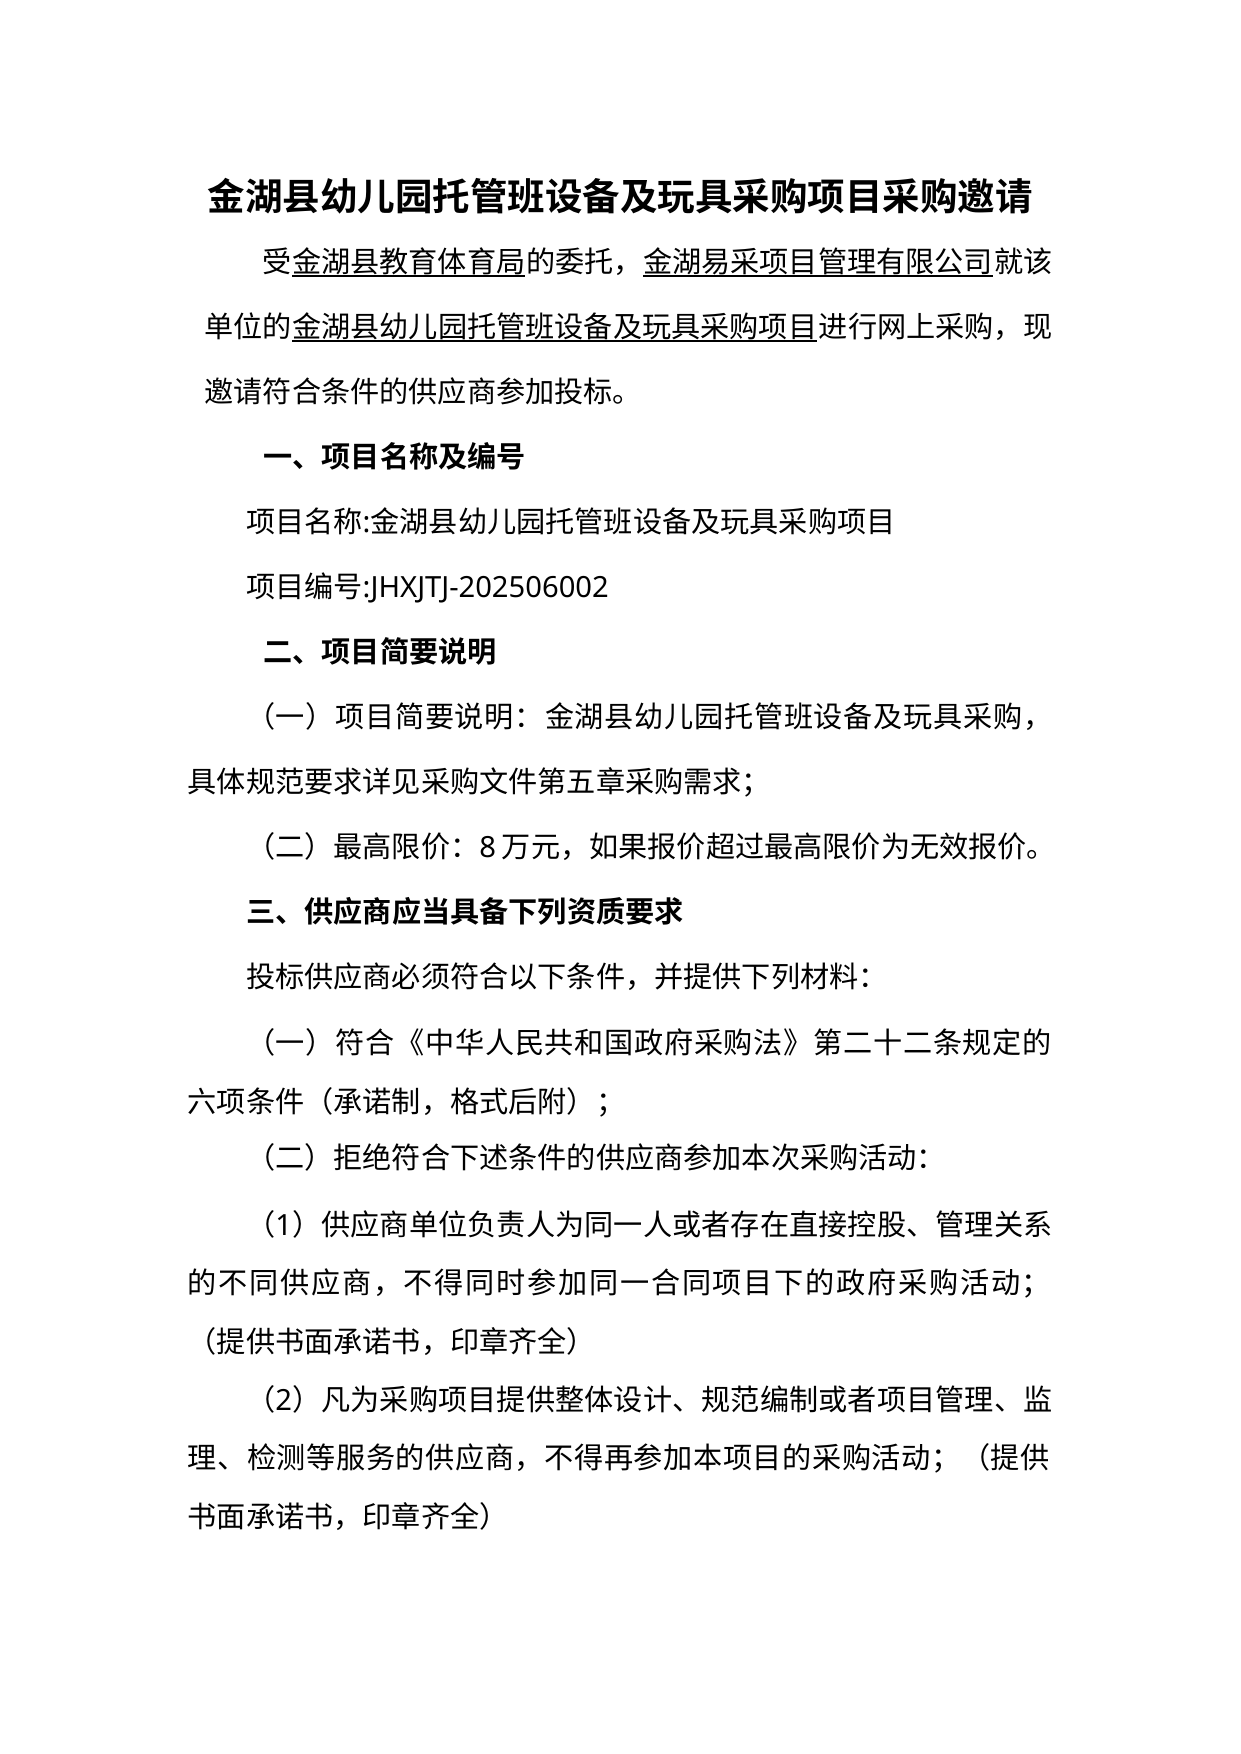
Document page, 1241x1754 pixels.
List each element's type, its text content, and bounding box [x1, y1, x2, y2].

text （1）供应商单位负责人为同一人或者存在直接控股、管理关系的不同供应商，不得同时参加同一合同项目下的政府采购活动；（提供书面承诺书，印章齐全） [187, 1189, 1053, 1364]
text 项目名称:金湖县幼儿园托管班设备及玩具采购项目 [187, 487, 1053, 552]
text 金湖县幼儿园托管班设备及玩具采购项目采购邀请 [187, 162, 1053, 227]
text 项目编号:JHXJTJ-202506002 [187, 552, 1053, 617]
text （2）凡为采购项目提供整体设计、规范编制或者项目管理、监理、检测等服务的供应商，不得再参加本项目的采购活动；（提供书面承诺书，印章齐全） [187, 1364, 1053, 1539]
text 受金湖县教育体育局的委托，金湖易采项目管理有限公司就该单位的金湖县幼儿园托管班设备及玩具采购项目进行网上采购，现邀请符合条件的供应商参加投标。 [204, 227, 1053, 422]
text （一）项目简要说明：金湖县幼儿园托管班设备及玩具采购，具体规范要求详见采购文件第五章采购需求； [187, 682, 1053, 812]
text （一）符合《中华人民共和国政府采购法》第二十二条规定的六项条件（承诺制，格式后附）； [187, 1007, 1053, 1124]
text 投标供应商必须符合以下条件，并提供下列材料： [187, 942, 1053, 1007]
text 一、项目名称及编号 [146, 422, 1053, 487]
text 三、供应商应当具备下列资质要求 [187, 877, 1053, 942]
text 二、项目简要说明 [146, 617, 1053, 682]
text （二）最高限价：8万元，如果报价超过最高限价为无效报价。 [187, 812, 1053, 877]
text （二）拒绝符合下述条件的供应商参加本次采购活动： [187, 1124, 1053, 1189]
